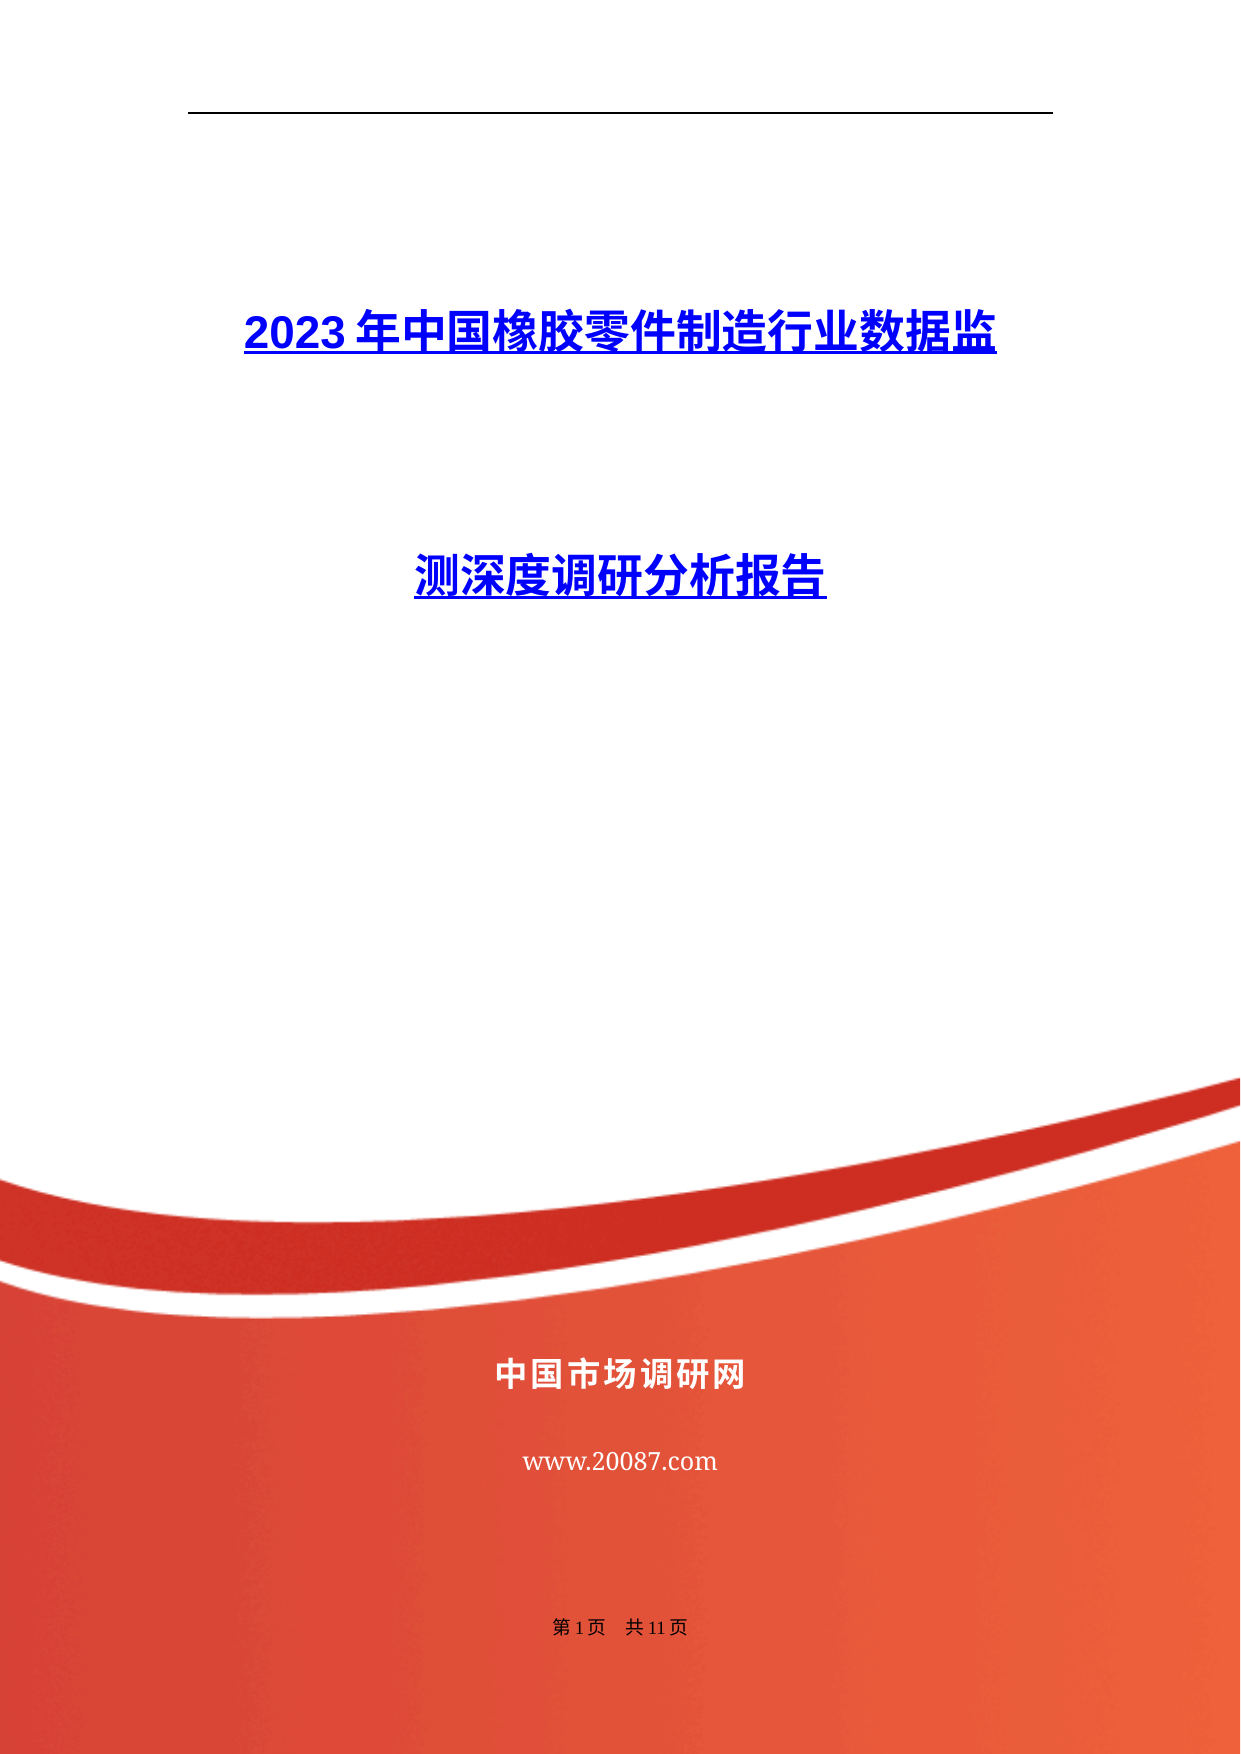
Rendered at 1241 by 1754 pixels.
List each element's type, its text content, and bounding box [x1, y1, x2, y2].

table_header 2023年中国橡胶零件制造行业数据监测深度调研分析报告 [188, 207, 1053, 773]
text www.20087.com [187, 1428, 1053, 1493]
picture [0, 1006, 1241, 1754]
subtitle 中国市场调研网 [187, 1339, 1053, 1404]
